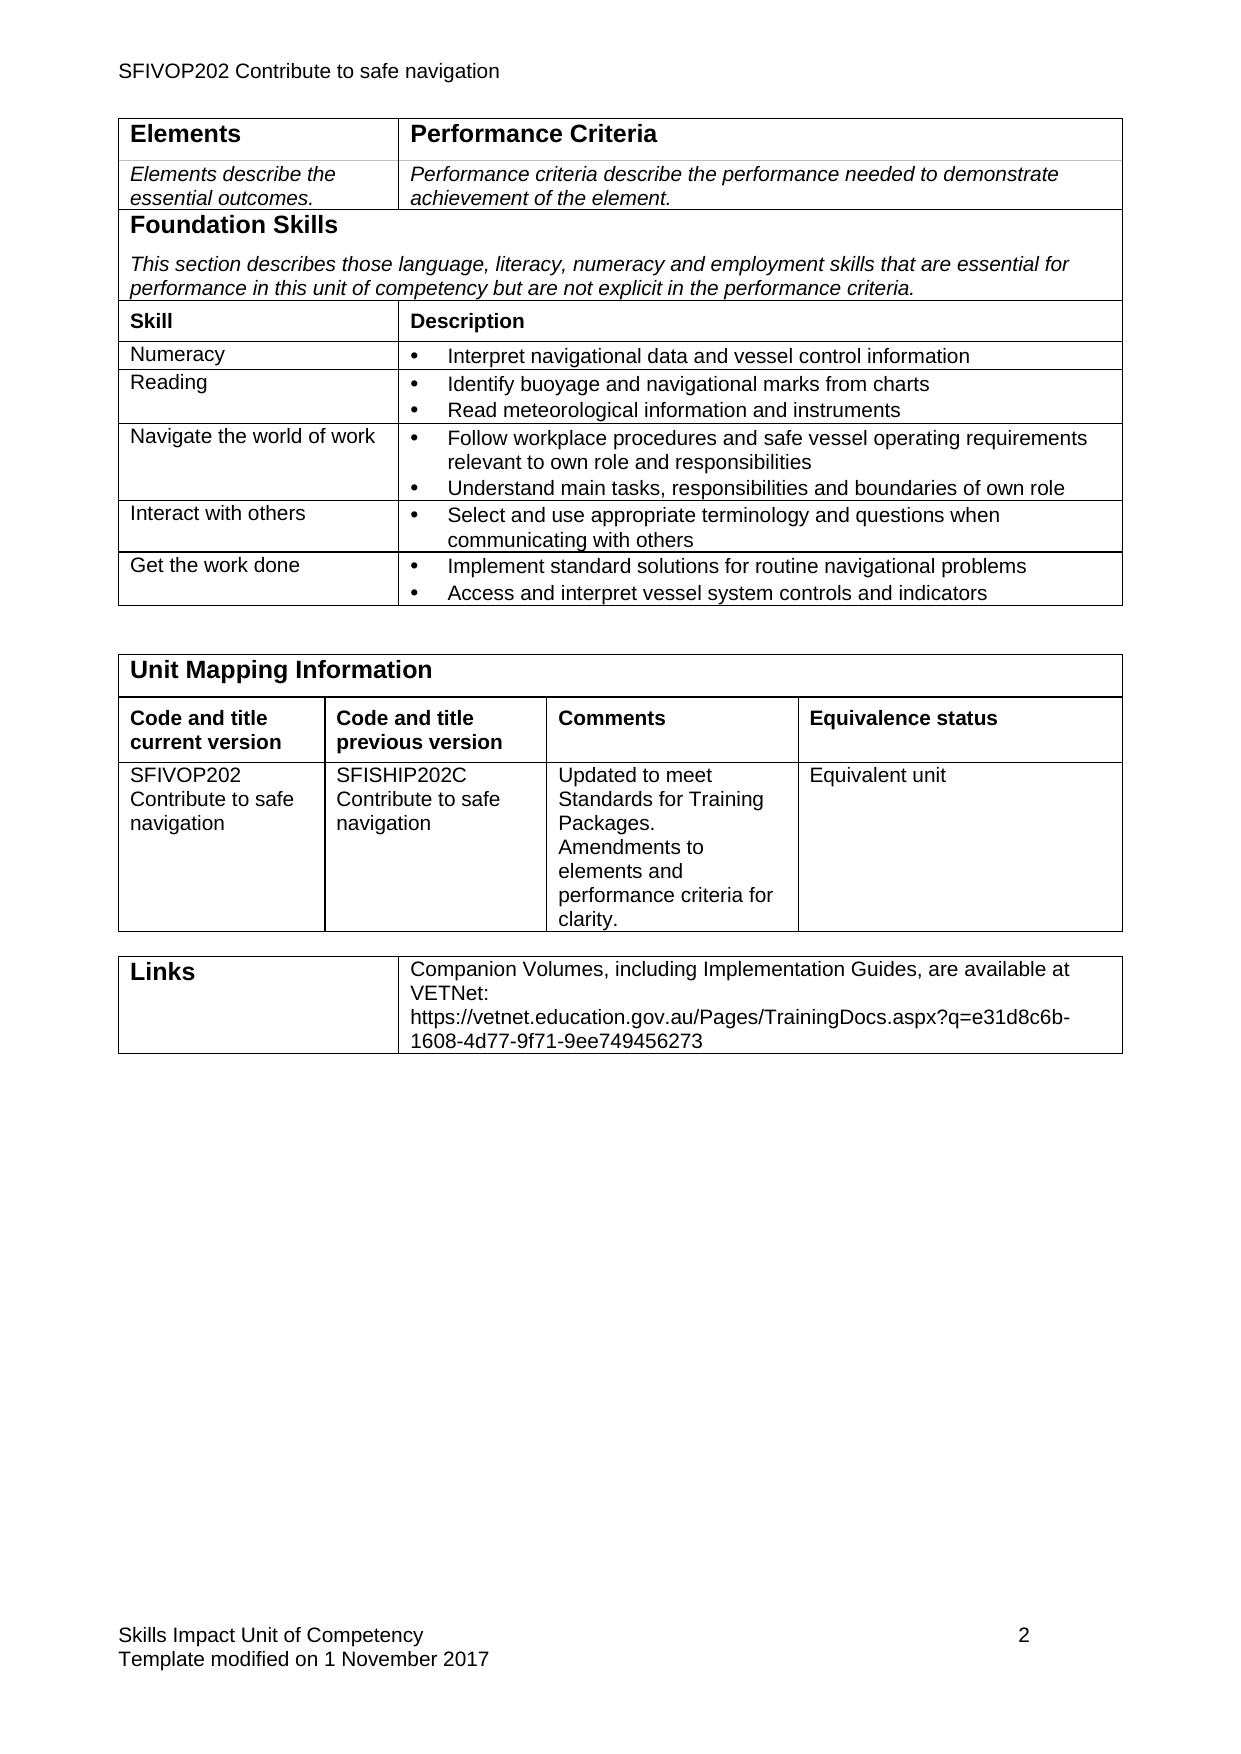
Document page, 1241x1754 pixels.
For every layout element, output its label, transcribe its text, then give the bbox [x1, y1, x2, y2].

table_cell Comments [547, 698, 798, 762]
table_header Companion Volumes, including Implementation Guides, are available at VETNet: https://vetnet.education.gov.au/Pages/TrainingDocs.aspx?q=e31d8c6b-1608-4d77-9f71-9ee749456273 [399, 957, 1122, 1053]
table_cell Reading [119, 370, 398, 422]
table_cell Code and title current version [119, 698, 324, 762]
table_cell Foundation Skills This section describes those language, literacy, numeracy and employment skills that are essential for performance in this unit of competency but are not explicit in the performance criteria. [119, 210, 1122, 299]
table_cell SFISHIP202C Contribute to safe navigation [326, 763, 546, 931]
table_cell Interact with others [119, 501, 398, 551]
table_cell Equivalence status [799, 698, 1122, 762]
table_cell Skill [119, 301, 398, 341]
table_cell Identify buoyage and navigational marks from charts Read meteorological information and instruments [399, 370, 1122, 422]
table_cell Navigate the world of work [119, 424, 398, 500]
table_header Performance Criteria [399, 119, 1122, 160]
table_cell Implement standard solutions for routine navigational problems Access and interpret vessel system controls and indicators [399, 553, 1122, 605]
table_cell Numeracy [119, 342, 398, 369]
table_cell Performance criteria describe the performance needed to demonstrate achievement of the element. [399, 161, 1122, 209]
table_cell SFIVOP202 Contribute to safe navigation [119, 763, 324, 931]
table_cell Follow workplace procedures and safe vessel operating requirements relevant to own role and responsibilities Understand main tasks, responsibilities and boundaries of own role [399, 424, 1122, 500]
table_header Elements [119, 119, 398, 160]
table_cell Code and title previous version [326, 698, 546, 762]
table_cell Get the work done [119, 553, 398, 605]
table_header Unit Mapping Information [119, 655, 1122, 696]
table_cell Description [399, 301, 1122, 341]
table_cell Select and use appropriate terminology and questions when communicating with others [399, 501, 1122, 551]
table_cell Interpret navigational data and vessel control information [399, 342, 1122, 369]
table_cell Elements describe the essential outcomes. [119, 161, 398, 209]
table_cell Updated to meet Standards for Training Packages. Amendments to elements and performance criteria for clarity. [547, 763, 798, 931]
table_cell Equivalent unit [799, 763, 1122, 931]
table_header Links [119, 957, 398, 1053]
